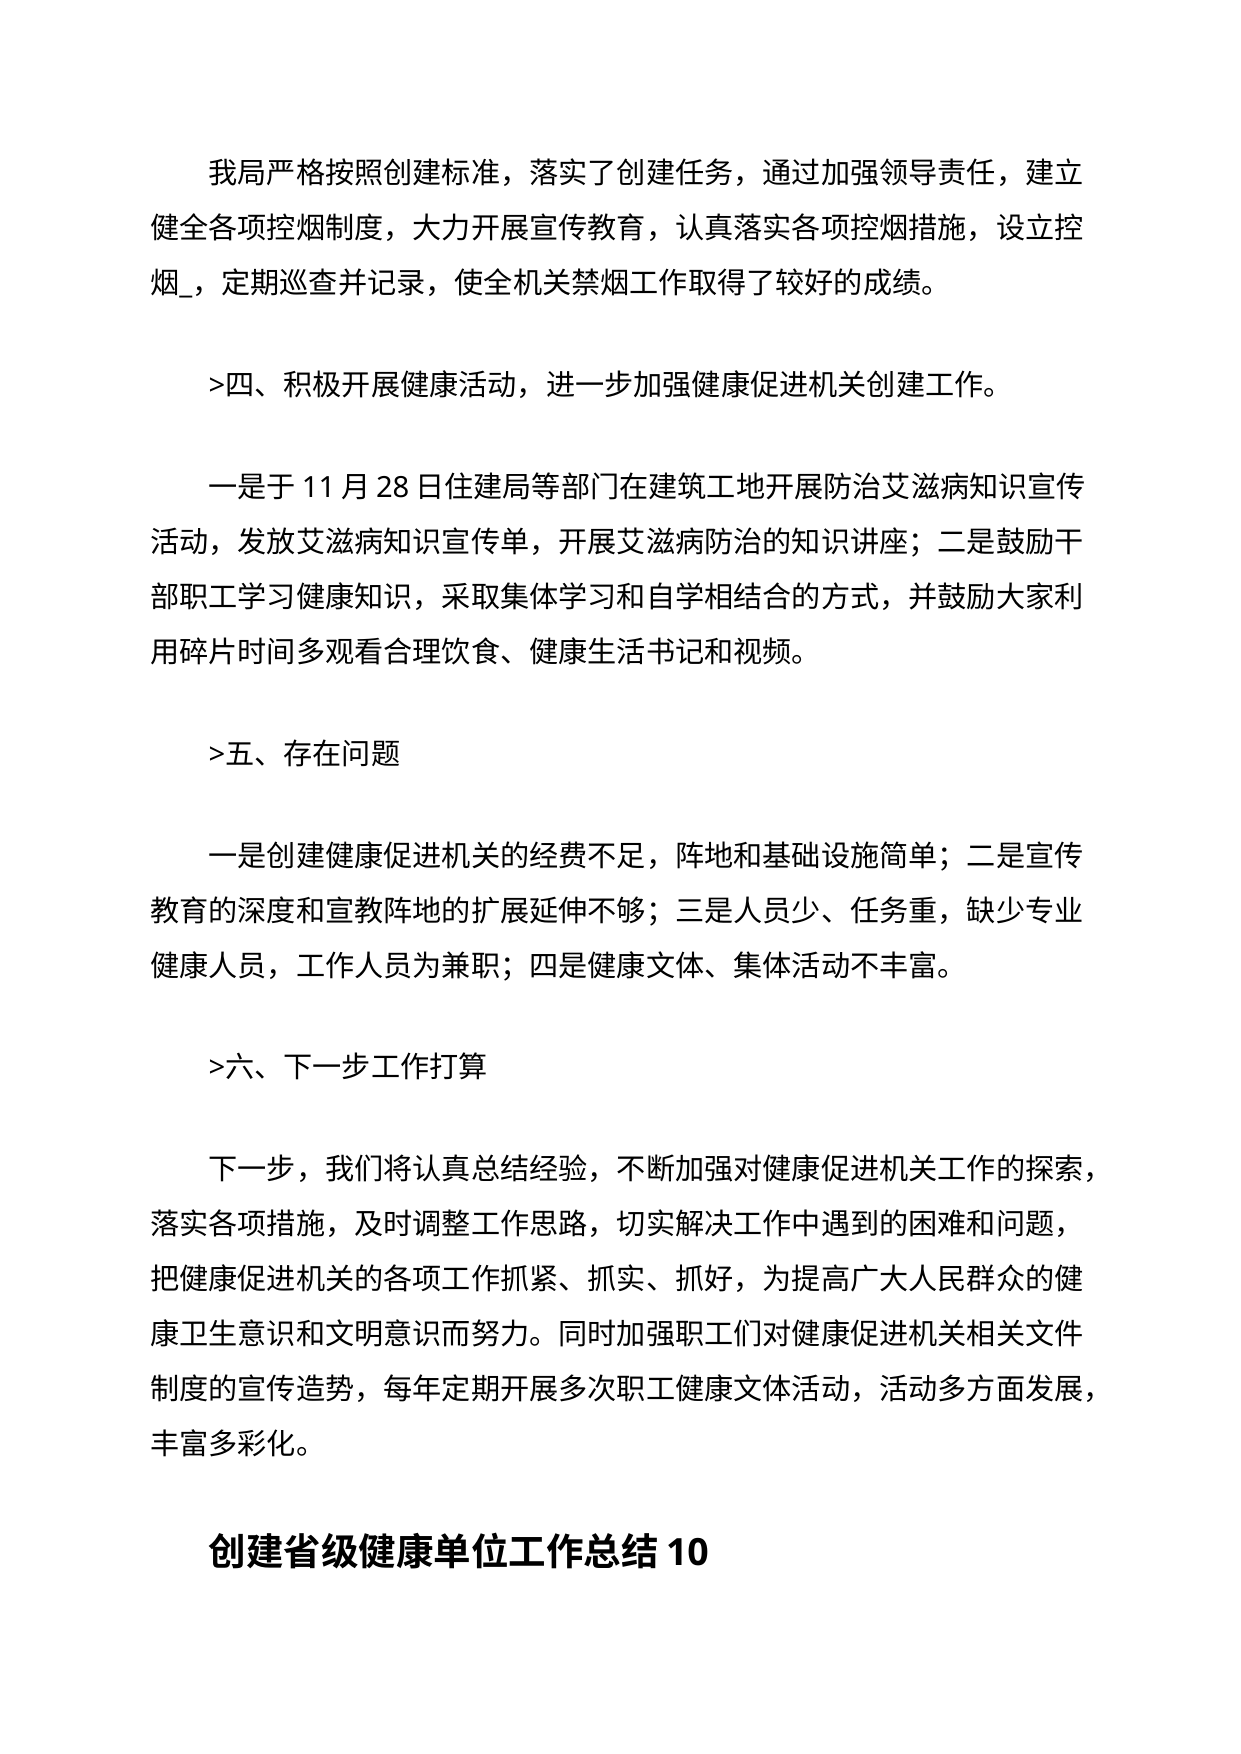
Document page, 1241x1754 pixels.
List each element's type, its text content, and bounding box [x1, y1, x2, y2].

text 一是创建健康促进机关的经费不足，阵地和基础设施简单；二是宣传教育的深度和宣教阵地的扩展延伸不够；三是人员少、任务重，缺少专业健康人员，工作人员为兼职；四是健康文体、集体活动不丰富。 [150, 832, 1090, 984]
text >五、存在问题 [150, 730, 1090, 773]
text 一是于11月28日住建局等部门在建筑工地开展防治艾滋病知识宣传活动，发放艾滋病知识宣传单，开展艾滋病防治的知识讲座；二是鼓励干部职工学习健康知识，采取集体学习和自学相结合的方式，并鼓励大家利用碎片时间多观看合理饮食、健康生活书记和视频。 [150, 464, 1090, 671]
text >六、下一步工作打算 [150, 1044, 1090, 1086]
text >四、积极开展健康活动，进一步加强健康促进机关创建工作。 [150, 362, 1090, 404]
text 创建省级健康单位工作总结10 [150, 1522, 1090, 1577]
text 下一步，我们将认真总结经验，不断加强对健康促进机关工作的探索，落实各项措施，及时调整工作思路，切实解决工作中遇到的困难和问题，把健康促进机关的各项工作抓紧、抓实、抓好，为提高广大人民群众的健康卫生意识和文明意识而努力。同时加强职工们对健康促进机关相关文件制度的宣传造势，每年定期开展多次职工健康文体活动，活动多方面发展，丰富多彩化。 [150, 1146, 1090, 1463]
text 我局严格按照创建标准，落实了创建任务，通过加强领导责任，建立健全各项控烟制度，大力开展宣传教育，认真落实各项控烟措施，设立控烟_，定期巡查并记录，使全机关禁烟工作取得了较好的成绩。 [150, 150, 1090, 302]
